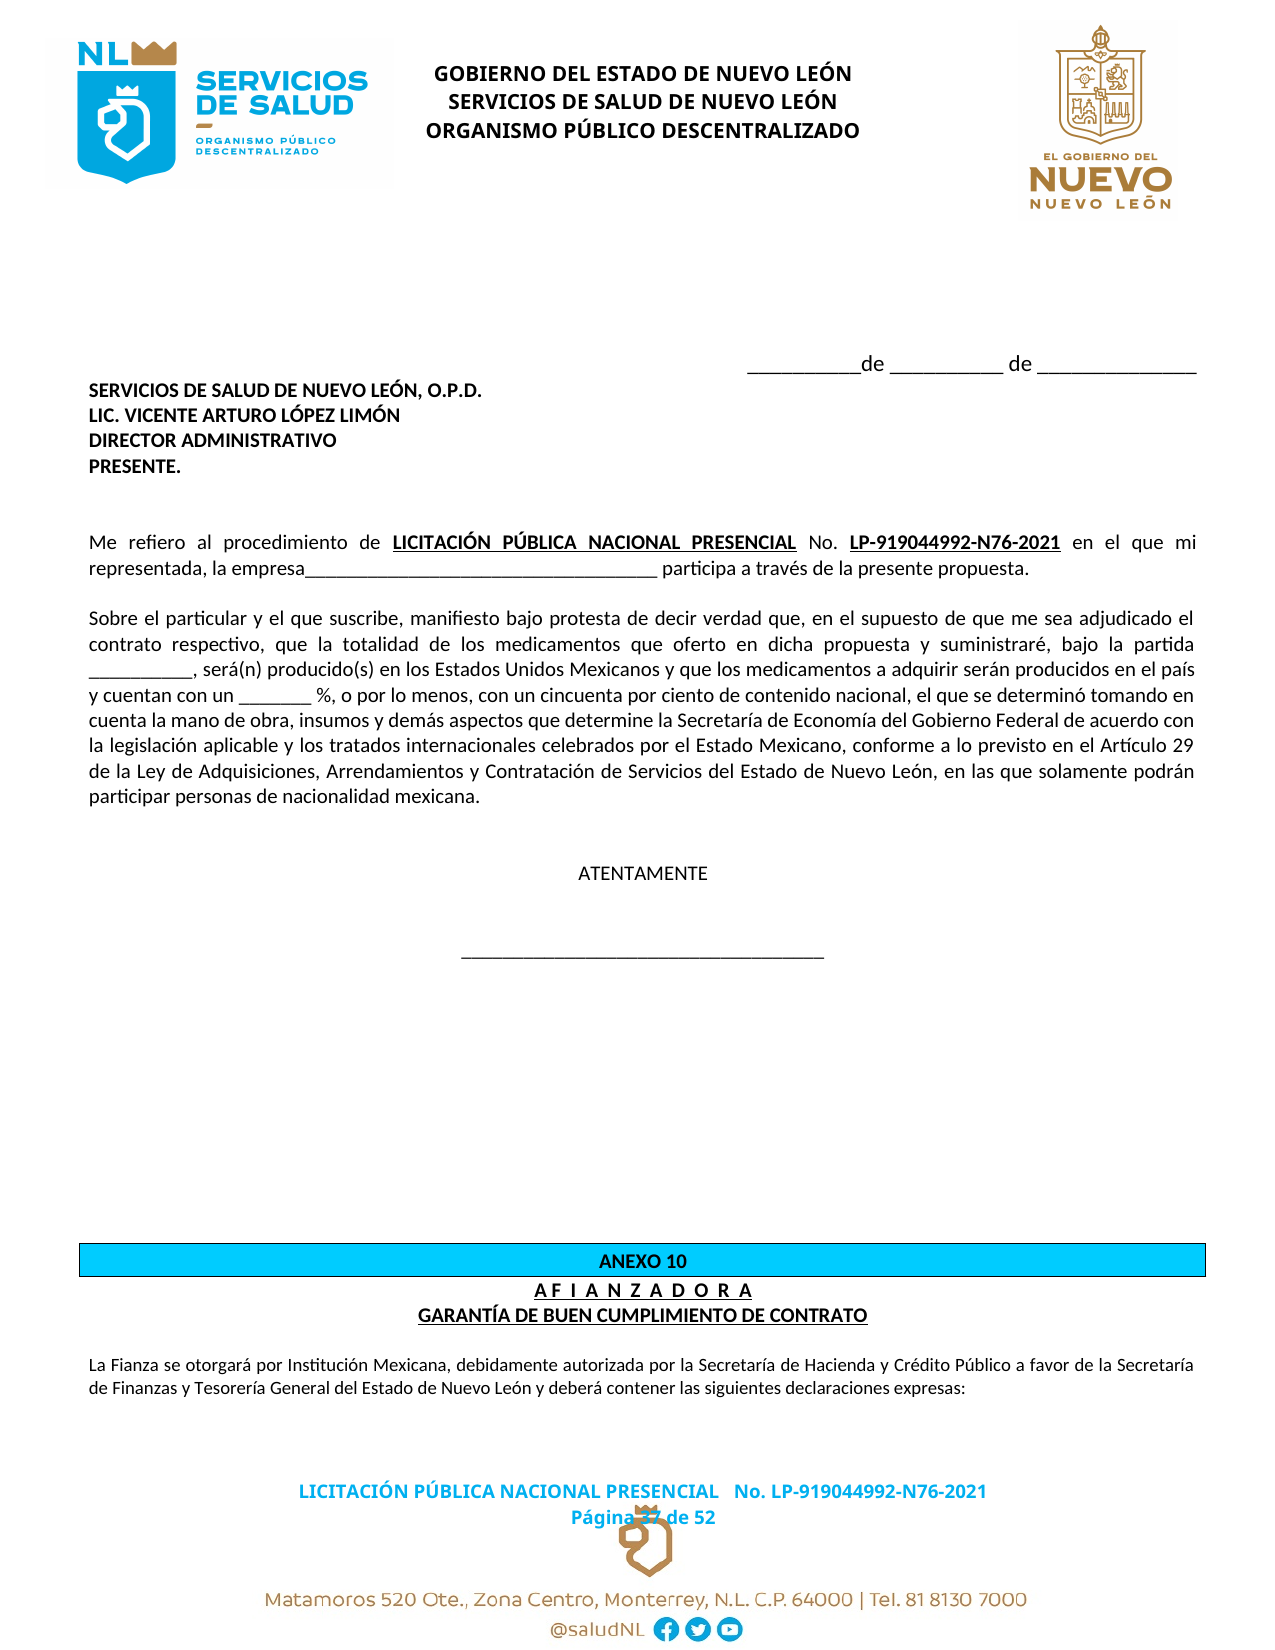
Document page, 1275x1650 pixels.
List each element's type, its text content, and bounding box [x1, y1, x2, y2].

picture [321, 1487, 330, 1496]
text PRESENTE. [89, 453, 1197, 478]
picture [4, 1487, 1275, 1650]
picture [457, 1487, 464, 1495]
text SERVICIOS DE SALUD DE NUEVO LEÓN, O.P.D. [89, 377, 1197, 402]
text ___________________________________ [89, 936, 1197, 961]
text LIC. VICENTE ARTURO LÓPEZ LIMÓN [89, 402, 1197, 428]
picture [1018, 20, 1178, 221]
text Me refiero al procedimiento de LICITACIÓN PÚBLICA NACIONAL PRESENCIAL No. LP-919044992-N76-2021 en el que mi representada, la empresa__________________________________ participa a través de la presente propuesta. [89, 529, 1197, 580]
picture [45, 38, 394, 189]
text DIRECTOR ADMINISTRATIVO [89, 428, 1197, 453]
text ANEXO 10 [80, 1244, 1205, 1276]
text Sobre el particular y el que suscribe, manifiesto bajo protesta de decir verdad que, en el supuesto de que me sea adjudicado el contrato respectivo, que la totalidad de los medicamentos que oferto en dicha propuesta y suministraré, bajo la partida __________, será(n) producido(s) en los Estados Unidos Mexicanos y que los medicamentos a adquirir serán producidos en el país y cuentan con un _______ %, o por lo menos, con un cincuenta por ciento de contenido nacional, el que se determinó tomando en cuenta la mano de obra, insumos y demás aspectos que determine la Secretaría de Economía del Gobierno Federal de acuerdo con la legislación aplicable y los tratados internacionales celebrados por el Estado Mexicano, conforme a lo previsto en el Artículo 29 de la Ley de Adquisiciones, Arrendamientos y Contratación de Servicios del Estado de Nuevo León, en las que solamente podrán participar personas de nacionalidad mexicana. [89, 606, 1197, 809]
picture [552, 1487, 557, 1495]
text GARANTÍA DE BUEN CUMPLIMIENTO DE CONTRATO [89, 1302, 1197, 1328]
text A F I A N Z A D O R A [89, 1277, 1197, 1302]
picture [364, 1487, 373, 1495]
picture [383, 1488, 389, 1495]
text __________de __________ de ______________ [89, 349, 1197, 377]
text La Fianza se otorgará por Institución Mexicana, debidamente autorizada por la Secretaría de Hacienda y Crédito Público a favor de la Secretaría de Finanzas y Tesorería General del Estado de Nuevo León y deberá contener las siguientes declaraciones expresas: [89, 1353, 1197, 1399]
picture [304, 1487, 311, 1495]
picture [681, 1487, 690, 1496]
text ATENTAMENTE [89, 860, 1197, 885]
